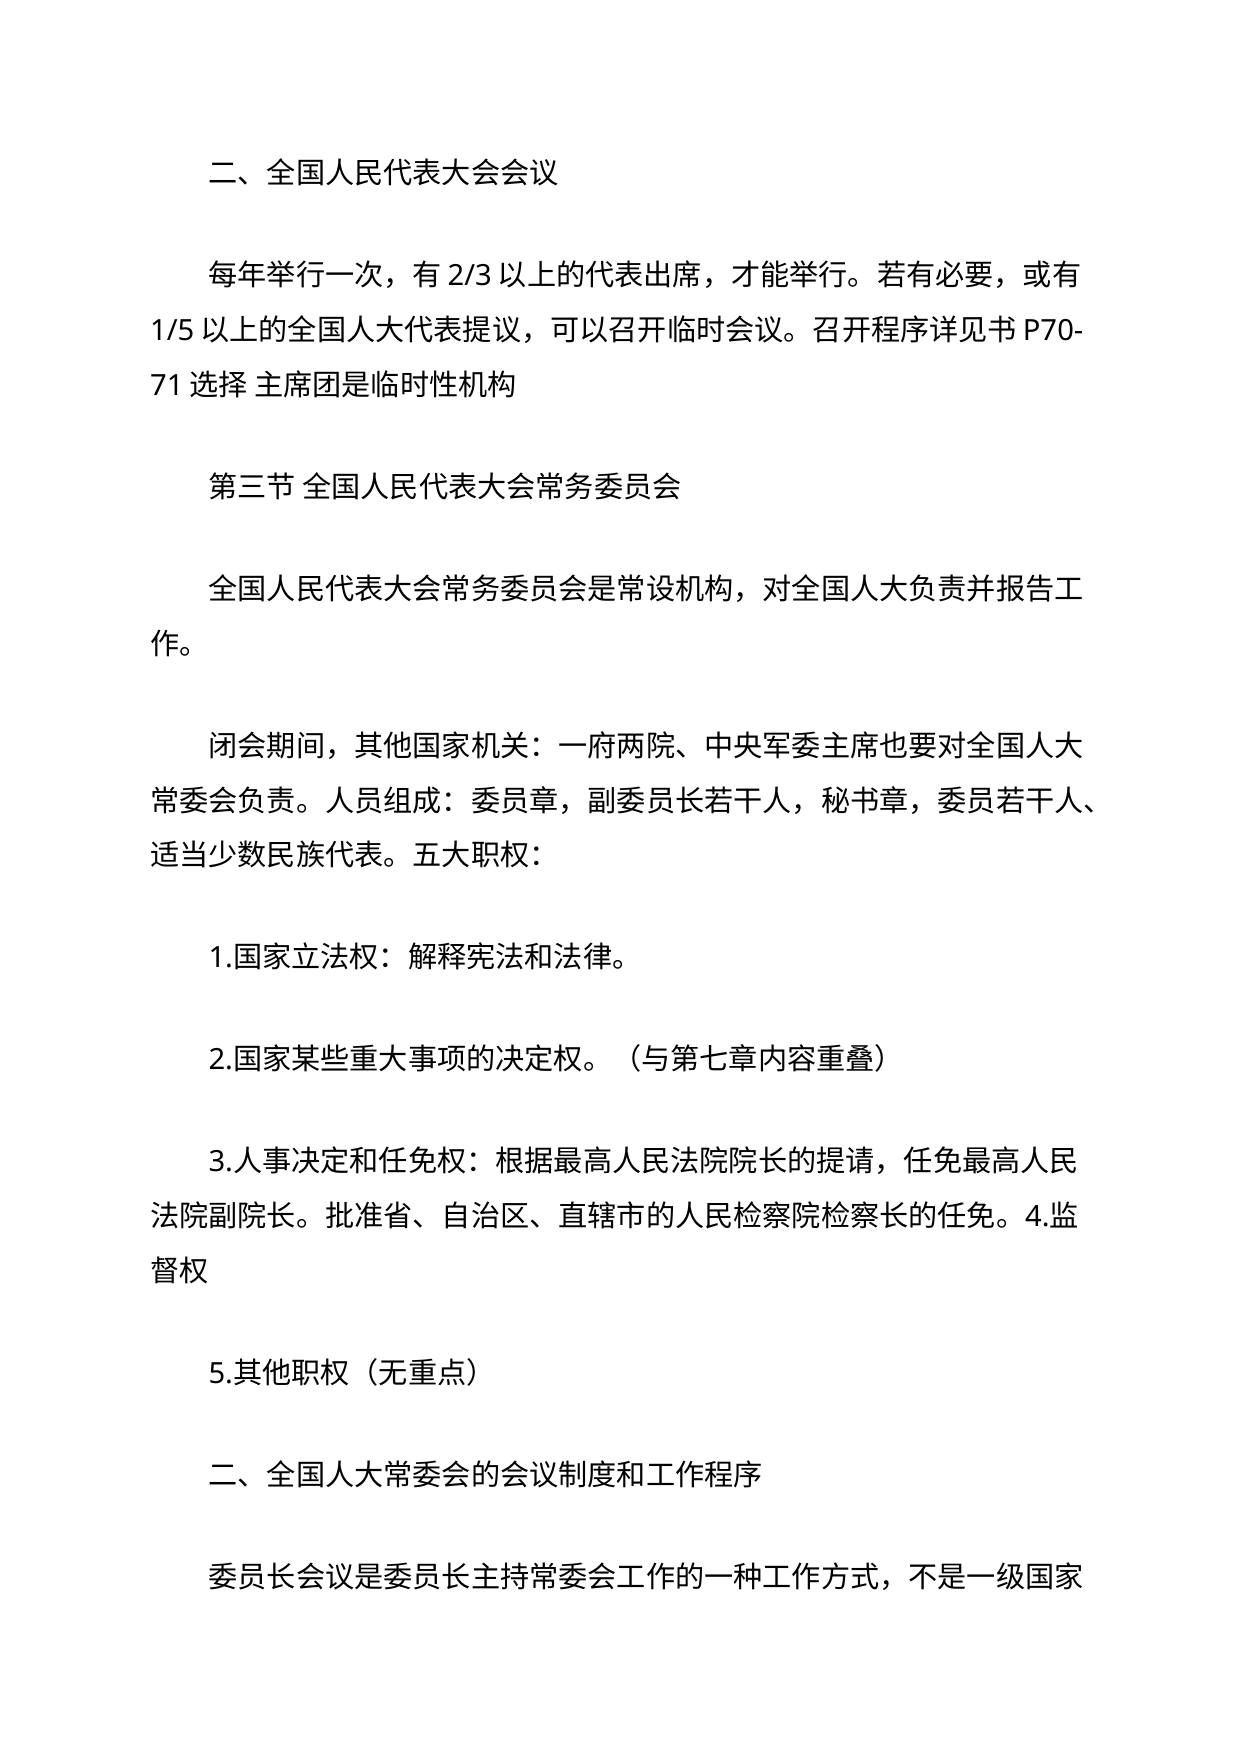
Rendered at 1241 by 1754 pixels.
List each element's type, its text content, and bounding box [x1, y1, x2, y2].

text 全国人民代表大会常务委员会是常设机构，对全国人大负责并报告工作。 [150, 566, 1090, 663]
text 二、全国人大常委会的会议制度和工作程序 [150, 1451, 1090, 1494]
text 1.国家立法权：解释宪法和法律。 [150, 934, 1090, 976]
text 2.国家某些重大事项的决定权。（与第七章内容重叠） [150, 1036, 1090, 1078]
text 5.其他职权（无重点） [150, 1349, 1090, 1392]
text 第三节 全国人民代表大会常务委员会 [150, 464, 1090, 506]
text 3.人事决定和任免权：根据最高人民法院院长的提请，任免最高人民法院副院长。批准省、自治区、直辖市的人民检察院检察长的任免。4.监督权 [150, 1138, 1090, 1290]
text 闭会期间，其他国家机关：一府两院、中央军委主席也要对全国人大常委会负责。人员组成：委员章，副委员长若干人，秘书章，委员若干人、适当少数民族代表。五大职权： [150, 722, 1090, 874]
text 每年举行一次，有2/3以上的代表出席，才能举行。若有必要，或有1/5以上的全国人大代表提议，可以召开临时会议。召开程序详见书P70-71选择 主席团是临时性机构 [150, 252, 1090, 404]
text 二、全国人民代表大会会议 [150, 150, 1090, 192]
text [150, 1553, 1090, 1596]
